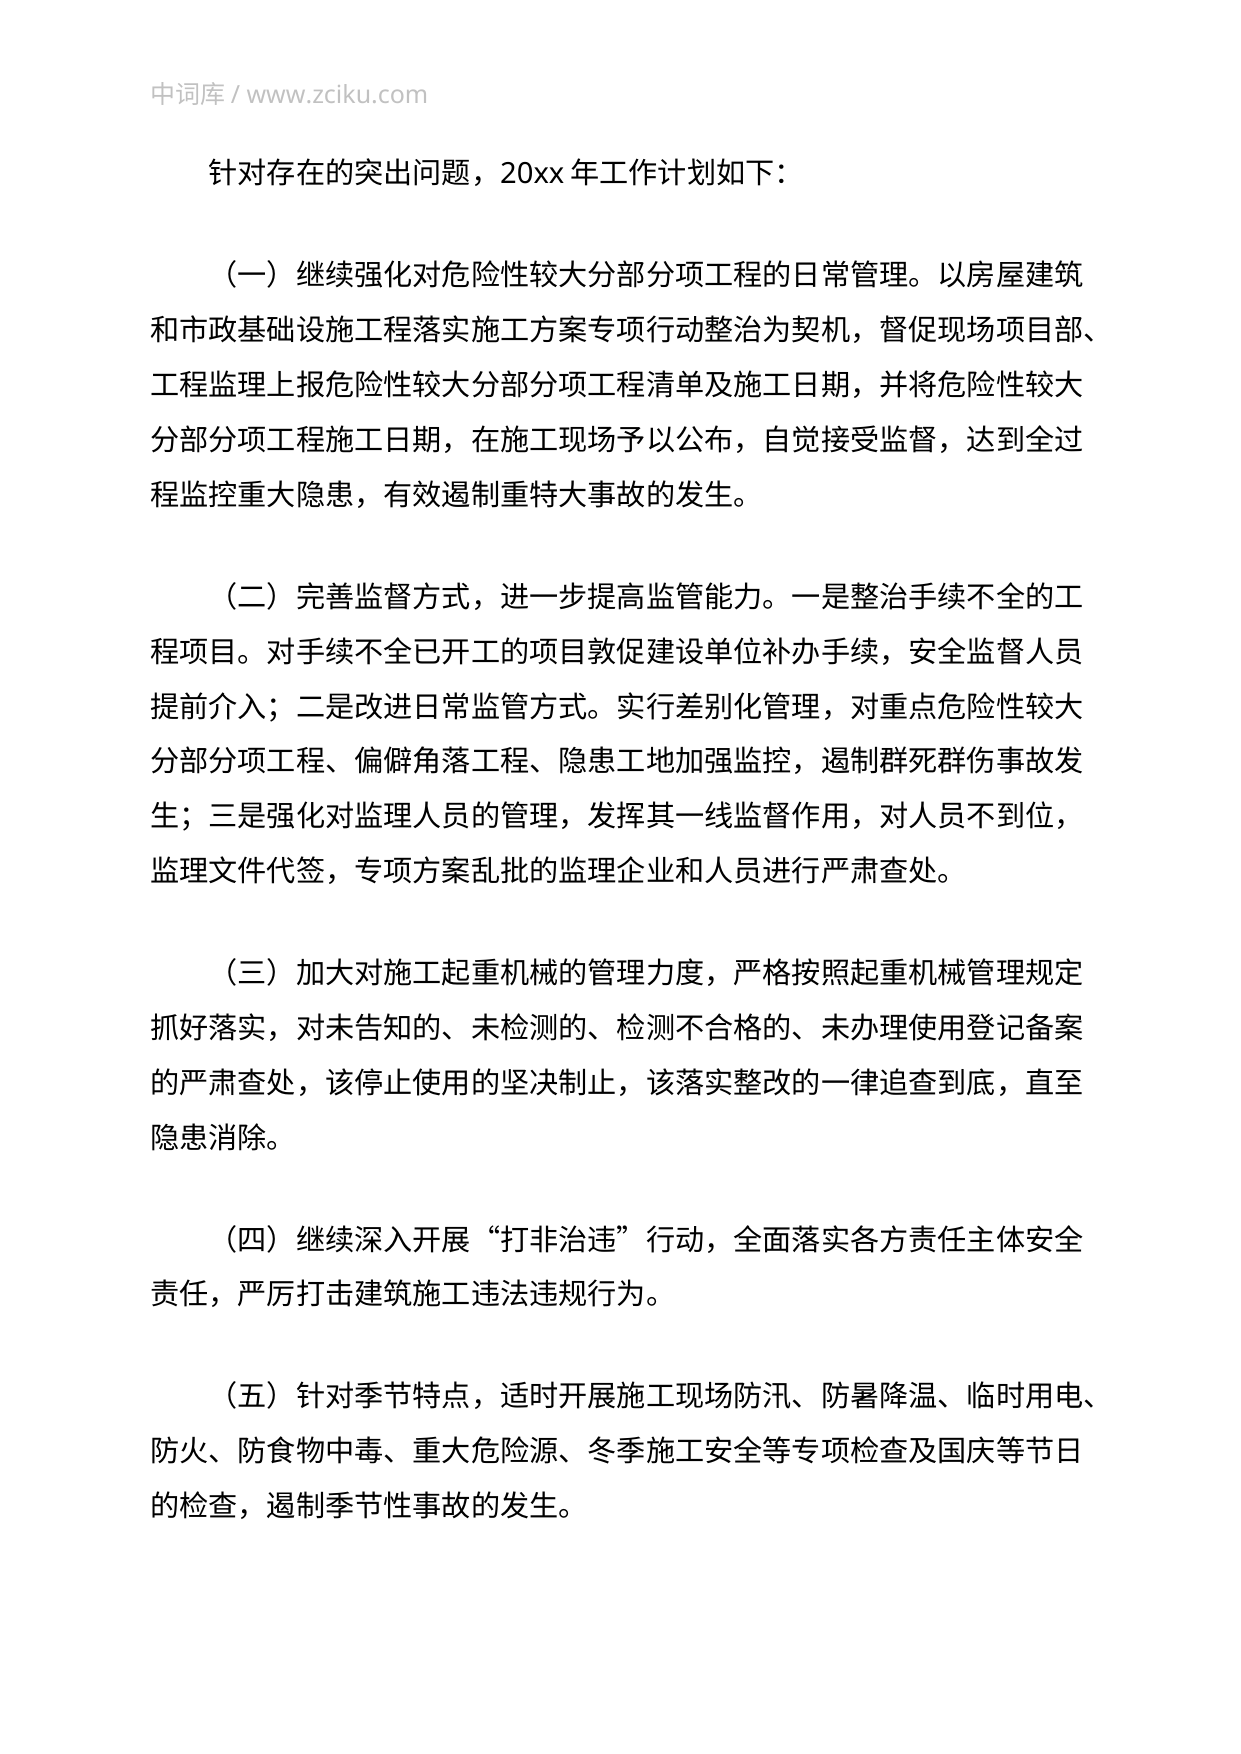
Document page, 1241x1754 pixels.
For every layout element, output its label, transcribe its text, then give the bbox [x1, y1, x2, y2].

text （一）继续强化对危险性较大分部分项工程的日常管理。以房屋建筑和市政基础设施工程落实施工方案专项行动整治为契机，督促现场项目部、工程监理上报危险性较大分部分项工程清单及施工日期，并将危险性较大分部分项工程施工日期，在施工现场予以公布，自觉接受监督，达到全过程监控重大隐患，有效遏制重特大事故的发生。 [150, 252, 1090, 514]
text （四）继续深入开展“打非治违”行动，全面落实各方责任主体安全责任，严厉打击建筑施工违法违规行为。 [150, 1216, 1090, 1313]
text （五）针对季节特点，适时开展施工现场防汛、防暑降温、临时用电、防火、防食物中毒、重大危险源、冬季施工安全等专项检查及国庆等节日的检查，遏制季节性事故的发生。 [150, 1373, 1090, 1525]
text （三）加大对施工起重机械的管理力度，严格按照起重机械管理规定抓好落实，对未告知的、未检测的、检测不合格的、未办理使用登记备案的严肃查处，该停止使用的坚决制止，该落实整改的一律追查到底，直至隐患消除。 [150, 949, 1090, 1157]
text （二）完善监督方式，进一步提高监管能力。一是整治手续不全的工程项目。对手续不全已开工的项目敦促建设单位补办手续，安全监督人员提前介入；二是改进日常监管方式。实行差别化管理，对重点危险性较大分部分项工程、偏僻角落工程、隐患工地加强监控，遏制群死群伤事故发生；三是强化对监理人员的管理，发挥其一线监督作用，对人员不到位，监理文件代签，专项方案乱批的监理企业和人员进行严肃查处。 [150, 573, 1090, 890]
text 针对存在的突出问题，20xx年工作计划如下： [150, 150, 1090, 192]
